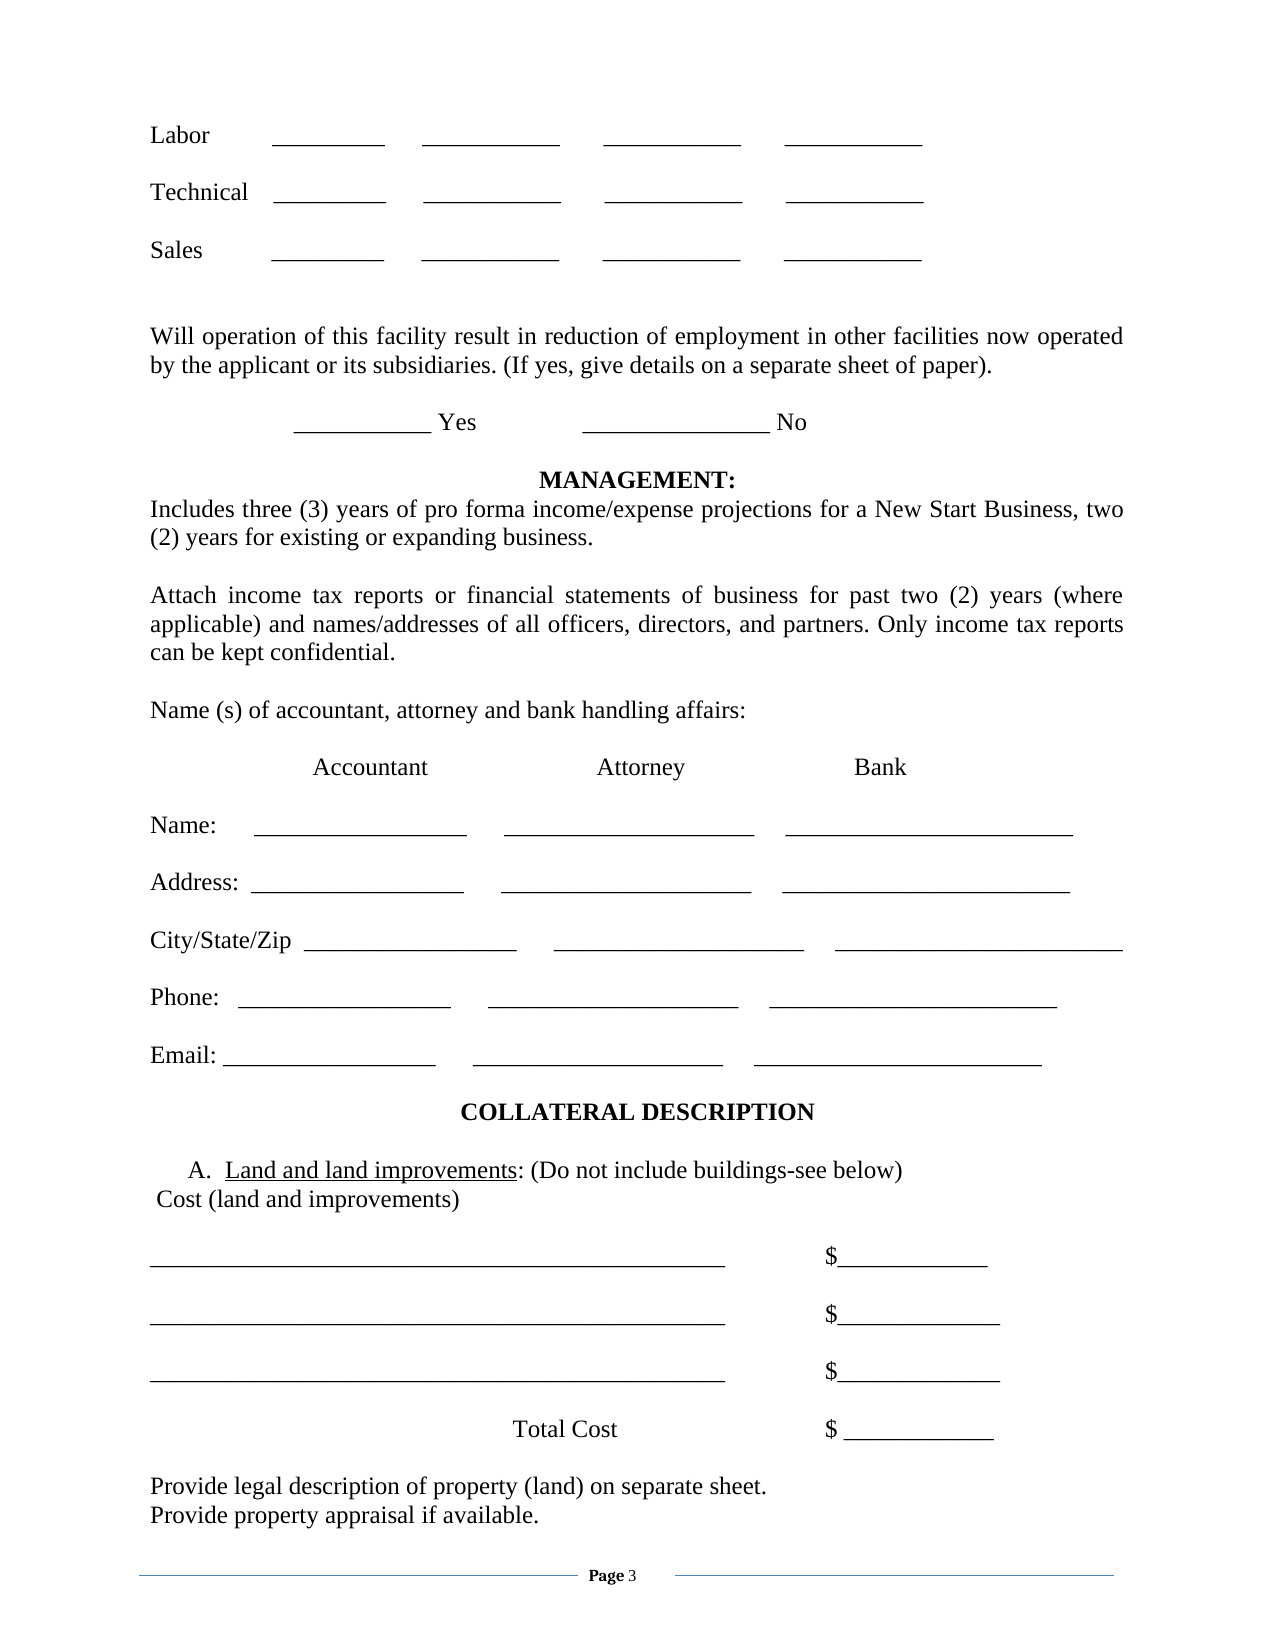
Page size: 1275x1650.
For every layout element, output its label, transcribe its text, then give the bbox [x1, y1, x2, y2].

text Name: _________________ ____________________ _______________________ [150, 810, 1125, 839]
text ______________________________________________ $____________ [150, 1241, 1125, 1270]
text City/State/Zip _________________ ____________________ _______________________ [150, 925, 1125, 954]
text Labor _________ ___________ ___________ ___________ [150, 120, 1125, 149]
text ______________________________________________ $_____________ [150, 1299, 1125, 1327]
text COLLATERAL DESCRIPTION [150, 1097, 1125, 1126]
text Cost (land and improvements) [150, 1184, 1125, 1212]
text Name (s) of accountant, attorney and bank handling affairs: [150, 695, 1125, 724]
text ___________ Yes _______________ No [150, 407, 1125, 436]
text Email: _________________ ____________________ _______________________ [150, 1040, 1125, 1069]
text Provide legal description of property (land) on separate sheet. [150, 1471, 1125, 1500]
text MANAGEMENT: [150, 465, 1125, 494]
list Land and land improvements: (Do not include buildings-see below) [187, 1155, 1125, 1184]
text Phone: _________________ ____________________ _______________________ [150, 982, 1125, 1011]
text Technical _________ ___________ ___________ ___________ [150, 177, 1125, 206]
text Sales _________ ___________ ___________ ___________ [150, 235, 1125, 264]
text Includes three (3) years of pro forma income/expense projections for a New Start Business, two (2) years for existing or expanding business. [150, 494, 1125, 551]
text Accountant Attorney Bank [150, 752, 1125, 781]
text Will operation of this facility result in reduction of employment in other facilities now operated by the applicant or its subsidiaries. (If yes, give details on a separate sheet of paper). [150, 321, 1125, 379]
text Attach income tax reports or financial statements of business for past two (2) years (where applicable) and names/addresses of all officers, directors, and partners. Only income tax reports can be kept confidential. [150, 580, 1125, 666]
text Address: _________________ ____________________ _______________________ [150, 867, 1125, 896]
text Total Cost $ ____________ [150, 1414, 1125, 1442]
text ______________________________________________ $_____________ [150, 1356, 1125, 1385]
text Provide property appraisal if available. [150, 1500, 1125, 1529]
